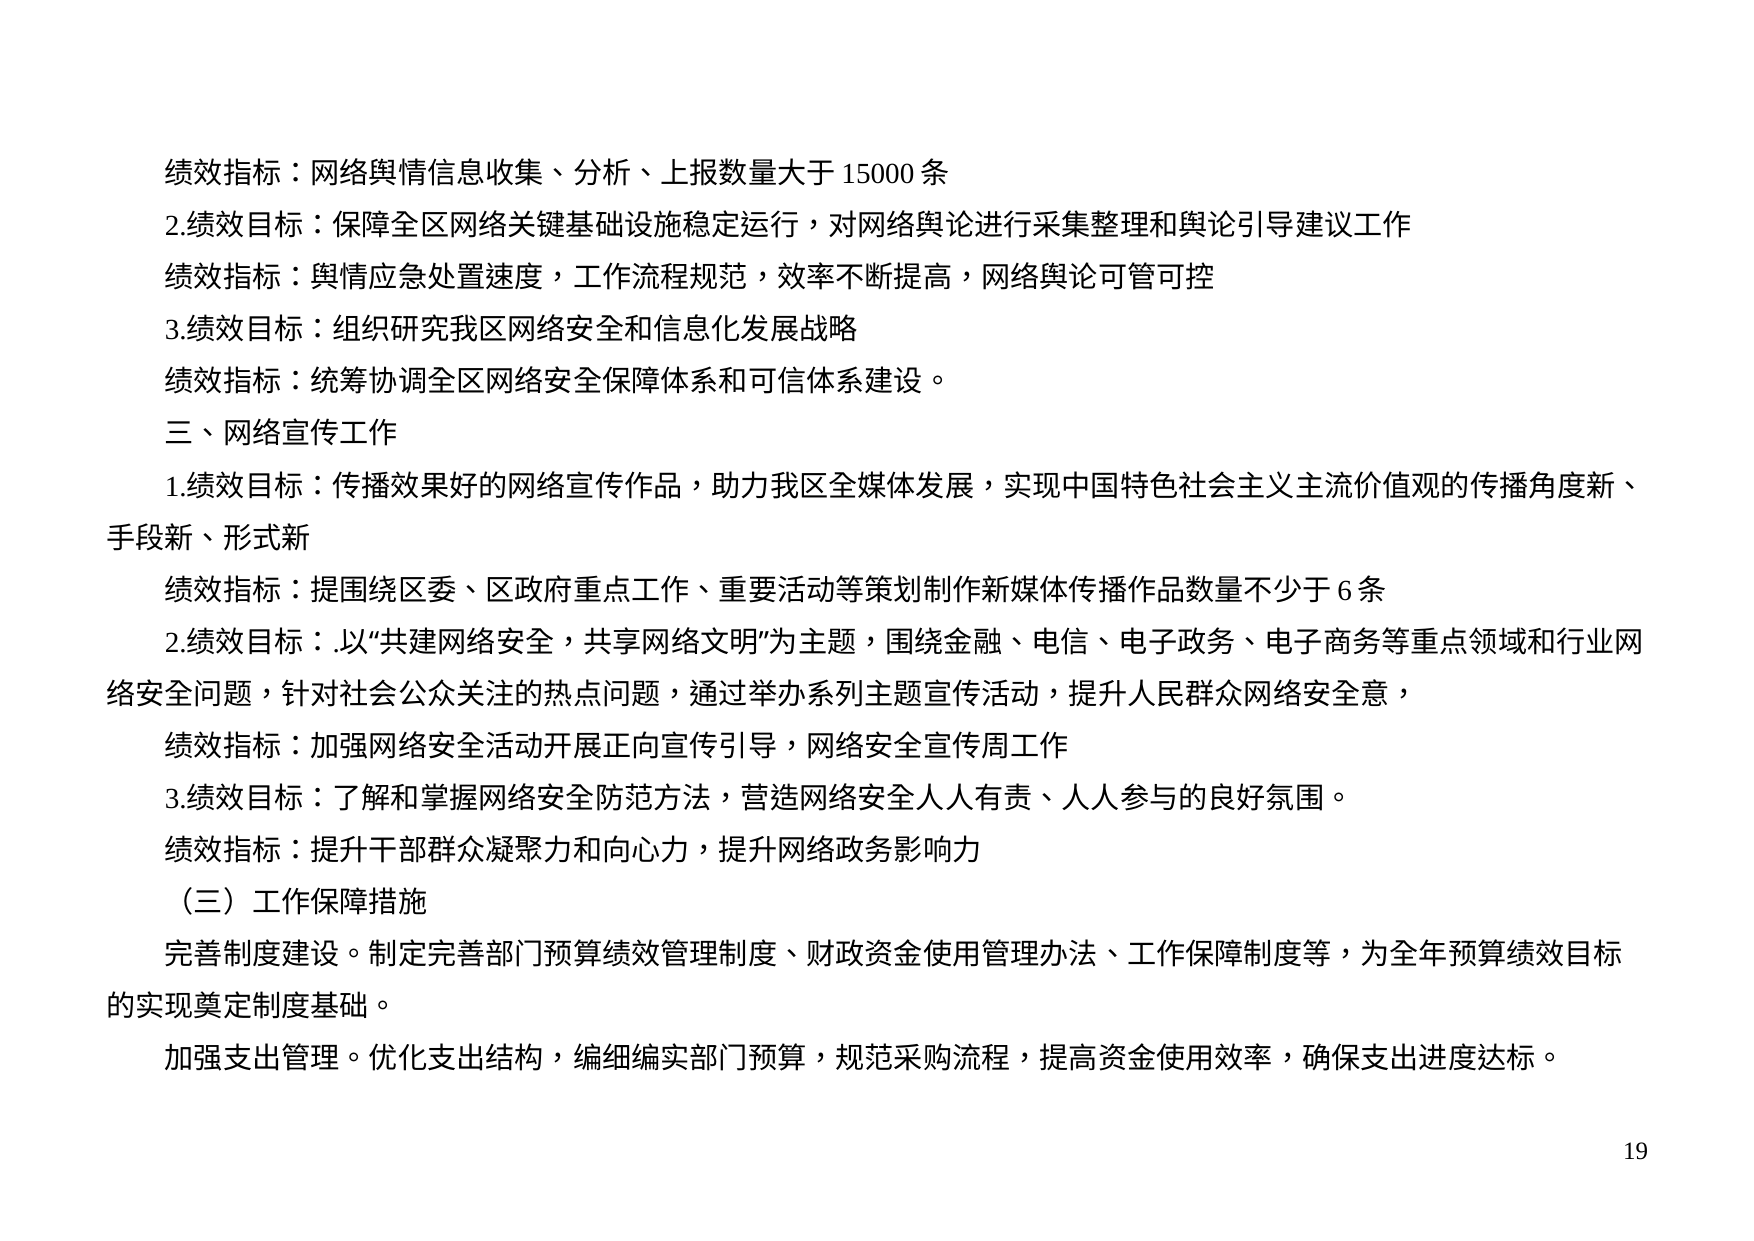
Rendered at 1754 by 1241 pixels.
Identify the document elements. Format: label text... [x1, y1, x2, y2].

text 1.绩效目标：传播效果好的网络宣传作品，助力我区全媒体发展，实现中国特色社会主义主流价值观的传播角度新、手段新、形式新 [106, 454, 1648, 558]
text （三）工作保障措施 [106, 871, 1648, 923]
text 绩效指标：舆情应急处置速度，工作流程规范，效率不断提高，网络舆论可管可控 [106, 246, 1648, 298]
text 绩效指标：加强网络安全活动开展正向宣传引导，网络安全宣传周工作 [106, 715, 1648, 767]
text 加强支出管理。优化支出结构，编细编实部门预算，规范采购流程，提高资金使用效率，确保支出进度达标。 [106, 1027, 1648, 1079]
text 绩效指标：统筹协调全区网络安全保障体系和可信体系建设。 [106, 350, 1648, 402]
text 2.绩效目标：.以“共建网络安全，共享网络文明”为主题，围绕金融、电信、电子政务、电子商务等重点领域和行业网络安全问题，针对社会公众关注的热点问题，通过举办系列主题宣传活动，提升人民群众网络安全意， [106, 611, 1648, 715]
text 3.绩效目标：了解和掌握网络安全防范方法，营造网络安全人人有责、人人参与的良好氛围。 [106, 767, 1648, 819]
text 绩效指标：提围绕区委、区政府重点工作、重要活动等策划制作新媒体传播作品数量不少于6条 [106, 558, 1648, 611]
text 绩效指标：网络舆情信息收集、分析、上报数量大于15000条 [106, 142, 1648, 194]
text 三、网络宣传工作 [106, 402, 1648, 454]
text 完善制度建设。制定完善部门预算绩效管理制度、财政资金使用管理办法、工作保障制度等，为全年预算绩效目标的实现奠定制度基础。 [106, 923, 1648, 1027]
text 3.绩效目标：组织研究我区网络安全和信息化发展战略 [106, 298, 1648, 350]
text 绩效指标：提升干部群众凝聚力和向心力，提升网络政务影响力 [106, 819, 1648, 871]
text 2.绩效目标：保障全区网络关键基础设施稳定运行，对网络舆论进行采集整理和舆论引导建议工作 [106, 194, 1648, 246]
